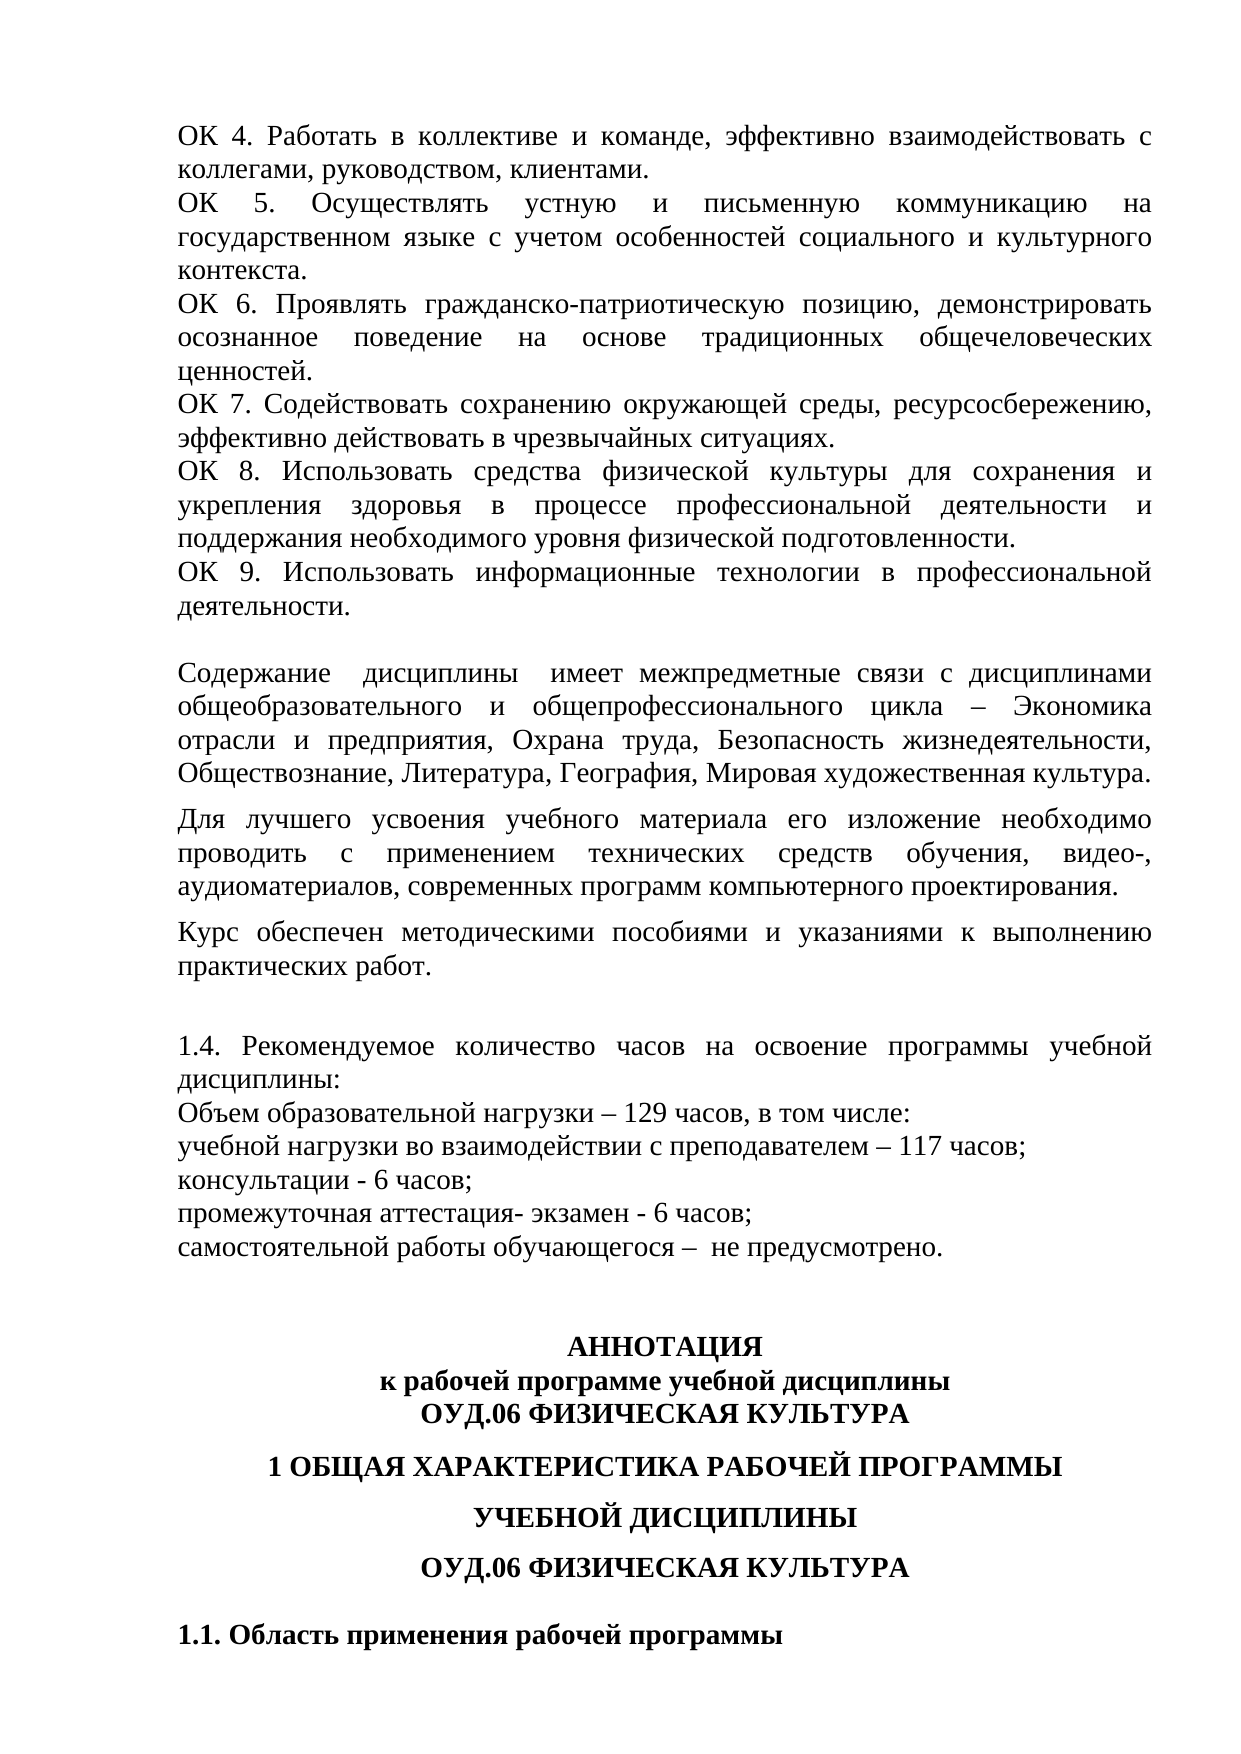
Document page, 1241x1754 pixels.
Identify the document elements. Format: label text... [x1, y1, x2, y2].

text АННОТАЦИЯ [177, 1329, 1153, 1363]
text ОК 6. Проявлять гражданско-патриотическую позицию, демонстрировать осознанное поведение на основе традиционных общечеловеческих ценностей. [177, 286, 1153, 386]
text ОК 5. Осуществлять устную и письменную коммуникацию на государственном языке с учетом особенностей социального и культурного контекста. [177, 185, 1153, 286]
text Для лучшего усвоения учебного материала его изложение необходимо проводить с применением технических средств обучения, видео-, аудиоматериалов, современных программ компьютерного проектирования. [177, 801, 1153, 902]
text 1.1. Область применения рабочей программы [177, 1617, 1172, 1651]
text ОК 4. Работать в коллективе и команде, эффективно взаимодействовать с коллегами, руководством, клиентами. [177, 118, 1153, 185]
text ОК 7. Содействовать сохранению окружающей среды, ресурсосбережению, эффективно действовать в чрезвычайных ситуациях. [177, 386, 1153, 453]
text Курс обеспечен методическими пособиями и указаниями к выполнению практических работ. [177, 914, 1153, 982]
text ОК 9. Использовать информационные технологии в профессиональной деятельности. [177, 554, 1153, 621]
text Содержание дисциплины имеет межпредметные связи с дисциплинами общеобразовательного и общепрофессионального цикла – Экономика отрасли и предприятия, Охрана труда, Безопасность жизнедеятельности, Обществознание, Литература, География, Мировая художественная культура. [177, 655, 1153, 789]
text учебной нагрузки во взаимодействии с преподавателем – 117 часов; [177, 1128, 1153, 1162]
text УЧЕБНОЙ ДИСЦИПЛИНЫ [177, 1500, 1153, 1533]
text промежуточная аттестация- экзамен - 6 часов; [177, 1195, 1153, 1229]
text самостоятельной работы обучающегося – не предусмотрено. [177, 1229, 1153, 1262]
text ОК 8. Использовать средства физической культуры для сохранения и укрепления здоровья в процессе профессиональной деятельности и поддержания необходимого уровня физической подготовленности. [177, 453, 1153, 554]
text 1 ОБЩАЯ ХАРАКТЕРИСТИКА РАБОЧЕЙ ПРОГРАММЫ [177, 1449, 1153, 1483]
text 1.4. Рекомендуемое количество часов на освоение программы учебной дисциплины: [177, 1028, 1153, 1095]
text Объем образовательной нагрузки – 129 часов, в том числе: [177, 1095, 1153, 1128]
text к рабочей программе учебной дисциплины [177, 1363, 1153, 1397]
text консультации - 6 часов; [177, 1162, 1153, 1195]
text ОУД.06 Физическая культура [177, 1397, 1153, 1430]
text ОУД.06 Физическая культура [177, 1550, 1153, 1584]
